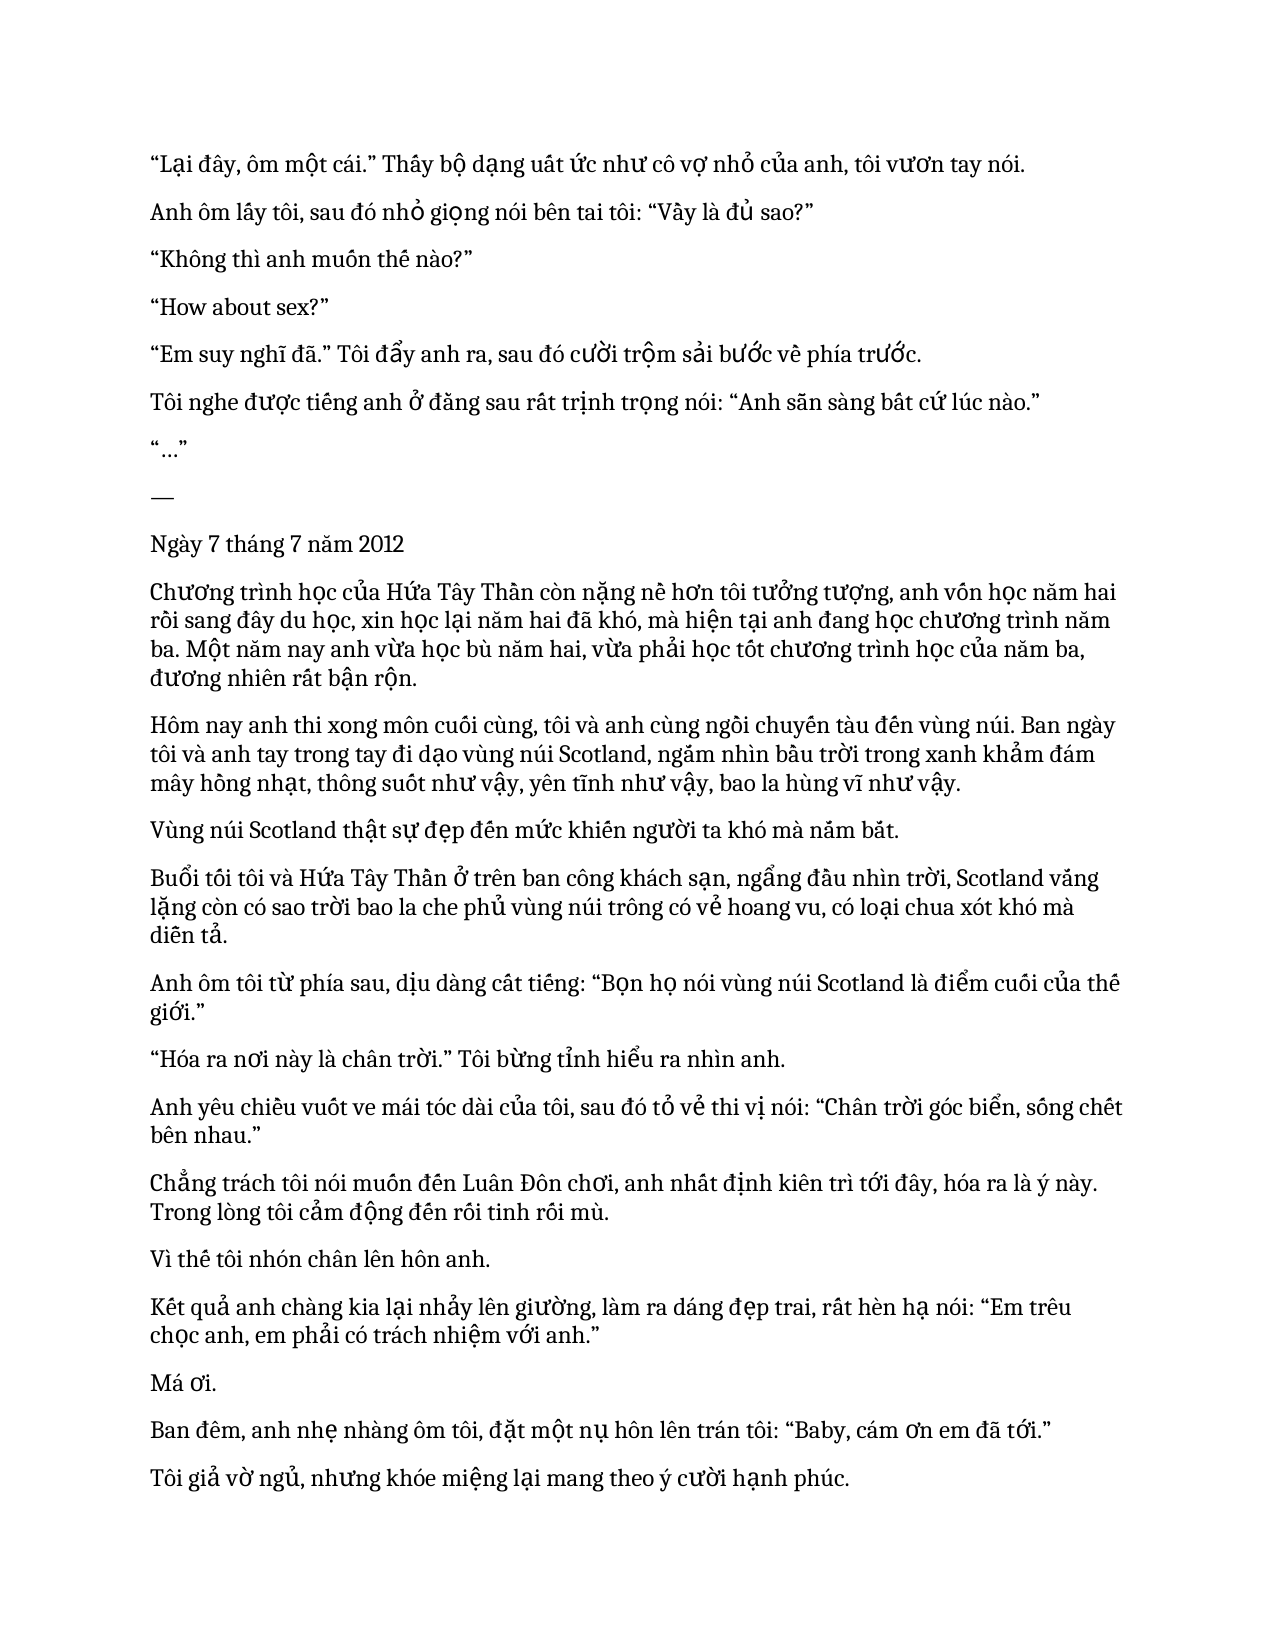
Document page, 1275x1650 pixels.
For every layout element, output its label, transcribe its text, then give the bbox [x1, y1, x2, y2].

text “Hóa ra nơi này là chân trời.” Tôi bừng tỉnh hiểu ra nhìn anh. [150, 1045, 1125, 1074]
text Má ơi. [150, 1369, 1125, 1397]
text Ban đêm, anh nhẹ nhàng ôm tôi, đặt một nụ hôn lên trán tôi: “Baby, cám ơn em đã tới.” [150, 1416, 1125, 1445]
text Tôi giả vờ ngủ, nhưng khóe miệng lại mang theo ý cười hạnh phúc. [150, 1464, 1125, 1492]
text Kết quả anh chàng kia lại nhảy lên giường, làm ra dáng đẹp trai, rất hèn hạ nói: “Em trêu chọc anh, em phải có trách nhiệm với anh.” [150, 1292, 1125, 1350]
text “…” [150, 435, 1125, 464]
text Vùng núi Scotland thật sự đẹp đến mức khiến người ta khó mà nắm bắt. [150, 816, 1125, 845]
text Vì thế tôi nhón chân lên hôn anh. [150, 1245, 1125, 1274]
text Tôi nghe được tiếng anh ở đằng sau rất trịnh trọng nói: “Anh sẵn sàng bất cứ lúc nào.” [150, 387, 1125, 416]
text Hôm nay anh thi xong môn cuối cùng, tôi và anh cùng ngồi chuyến tàu đến vùng núi. Ban ngày tôi và anh tay trong tay đi dạo vùng núi Scotland, ngắm nhìn bầu trời trong xanh khảm đám mây hồng nhạt, thông suốt như vậy, yên tĩnh như vậy, bao la hùng vĩ như vậy. [150, 711, 1125, 797]
text Chẳng trách tôi nói muốn đến Luân Đôn chơi, anh nhất định kiên trì tới đây, hóa ra là ý này. Trong lòng tôi cảm động đến rối tinh rối mù. [150, 1169, 1125, 1226]
text Chương trình học của Hứa Tây Thần còn nặng nề hơn tôi tưởng tượng, anh vốn học năm hai rồi sang đây du học, xin học lại năm hai đã khó, mà hiện tại anh đang học chương trình năm ba. Một năm nay anh vừa học bù năm hai, vừa phải học tốt chương trình học của năm ba, đương nhiên rất bận rộn. [150, 577, 1125, 692]
text “Em suy nghĩ đã.” Tôi đẩy anh ra, sau đó cười trộm sải bước về phía trước. [150, 340, 1125, 369]
text Anh ôm lấy tôi, sau đó nhỏ giọng nói bên tai tôi: “Vầy là đủ sao?” [150, 197, 1125, 226]
text “Lại đây, ôm một cái.” Thấy bộ dạng uất ức như cô vợ nhỏ của anh, tôi vươn tay nói. [150, 150, 1125, 179]
text Anh yêu chiều vuốt ve mái tóc dài của tôi, sau đó tỏ vẻ thi vị nói: “Chân trời góc biển, sống chết bên nhau.” [150, 1092, 1125, 1150]
text Ngày 7 tháng 7 năm 2012 [150, 530, 1125, 559]
text “How about sex?” [150, 292, 1125, 321]
text Buổi tối tôi và Hứa Tây Thần ở trên ban công khách sạn, ngẩng đầu nhìn trời, Scotland vắng lặng còn có sao trời bao la che phủ vùng núi trông có vẻ hoang vu, có loại chua xót khó mà diễn tả. [150, 864, 1125, 950]
text — [150, 482, 1125, 511]
text Anh ôm tôi từ phía sau, dịu dàng cất tiếng: “Bọn họ nói vùng núi Scotland là điểm cuối của thế giới.” [150, 969, 1125, 1026]
text “Không thì anh muốn thế nào?” [150, 245, 1125, 274]
